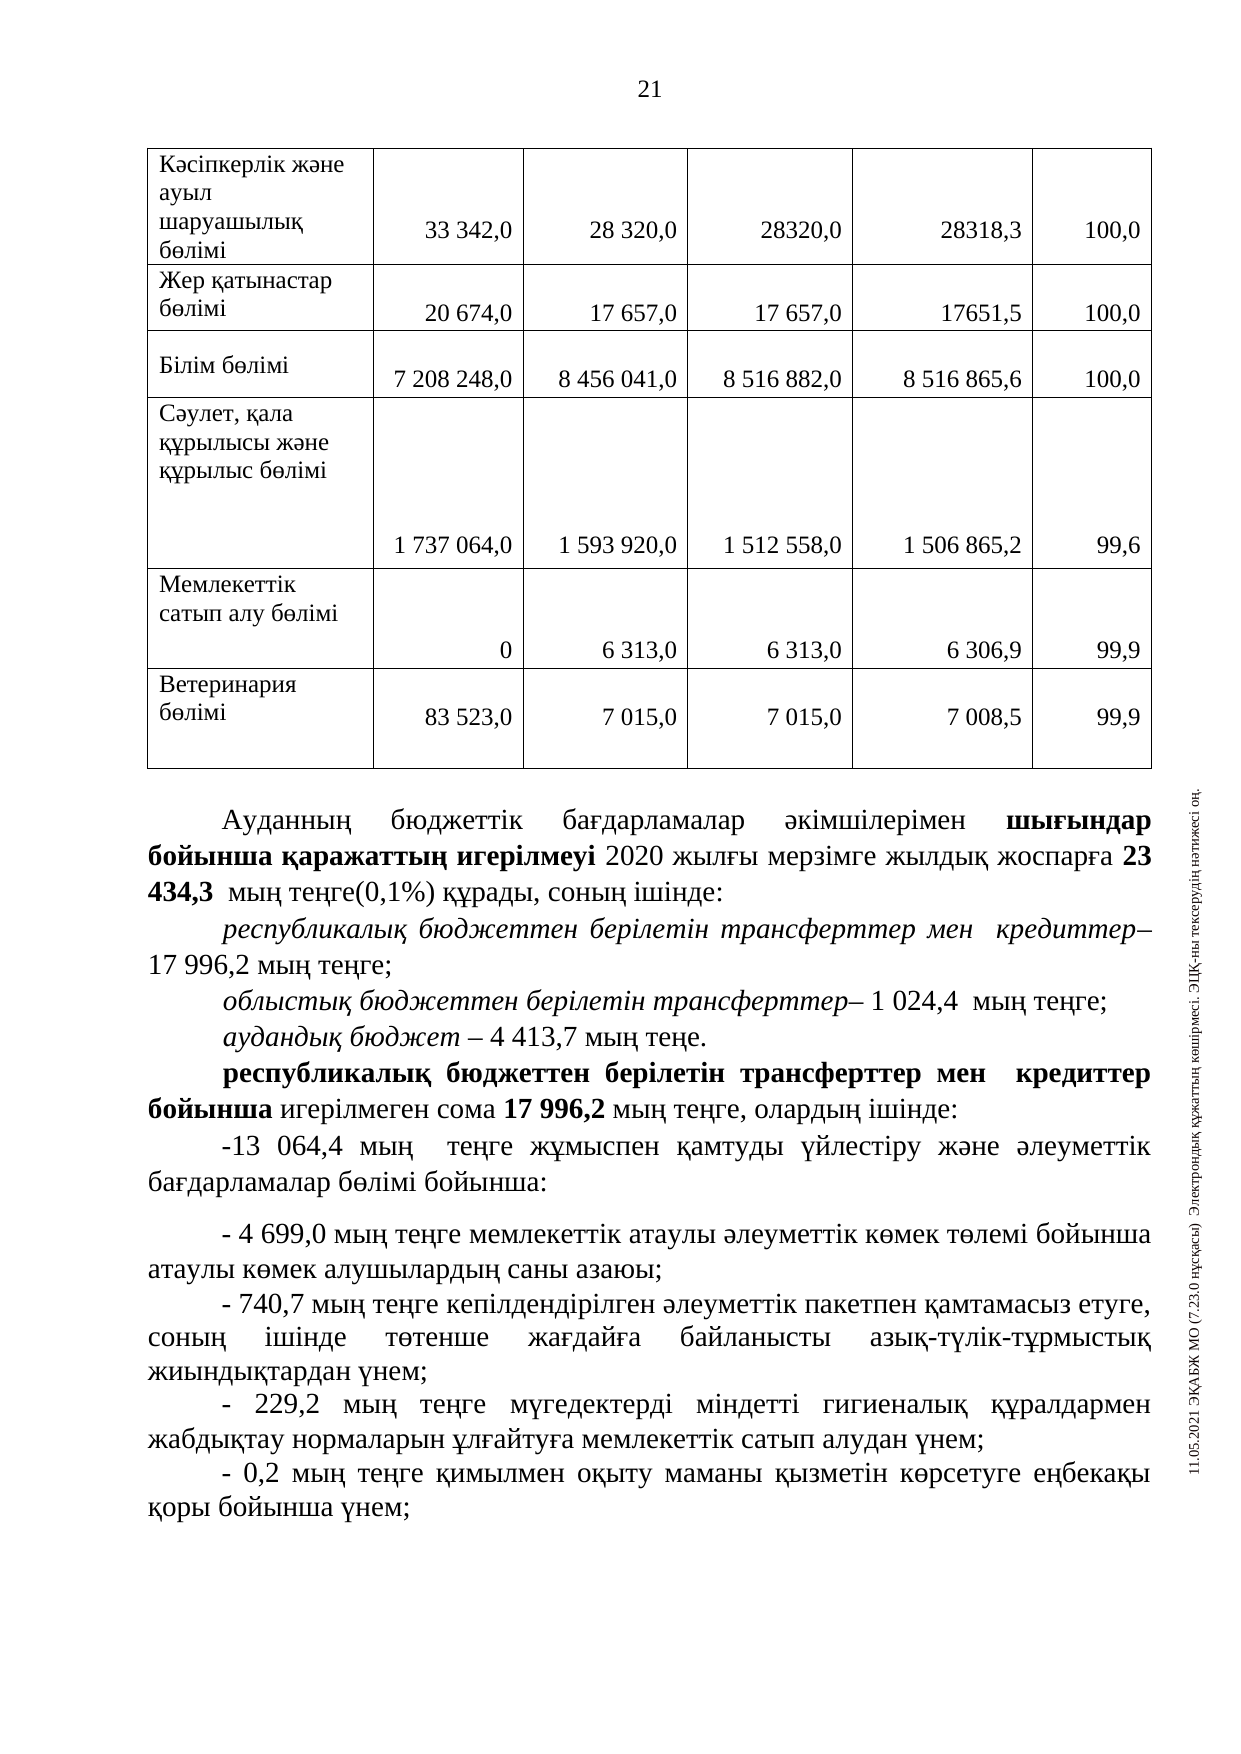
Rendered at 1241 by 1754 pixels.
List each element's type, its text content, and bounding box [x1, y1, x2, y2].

table_cell 1 737 064,0 [374, 398, 523, 568]
text республикалық бюджеттен берілетін трансферттер мен кредиттер– 17 996,2 мың теңге; [148, 911, 1152, 980]
table_cell 99,9 [1033, 669, 1151, 768]
table_cell 17651,5 [853, 265, 1032, 330]
table_cell 100,0 [1033, 265, 1151, 330]
table_cell 1 512 558,0 [688, 398, 852, 568]
table_cell 7 015,0 [688, 669, 852, 768]
text республикалық бюджеттен берілетін трансферттер мен кредиттер бойынша игерілмеген сома 17 996,2 мың теңге, олардың ішінде: [148, 1055, 1152, 1125]
table_cell 100,0 [1033, 331, 1151, 397]
table_cell 7 015,0 [524, 669, 687, 768]
table_cell 8 516 882,0 [688, 331, 852, 397]
text - 0,2 мың теңге қимылмен оқыту маманы қызметін көрсетуге еңбекақы қоры бойынша үнем; [148, 1456, 1152, 1523]
text аудандық бюджет – 4 413,7 мың теңе. [148, 1019, 1152, 1053]
table_cell Сәулет, қала құрылысы және құрылыс бөлімі [148, 398, 373, 568]
table_cell 1 506 865,2 [853, 398, 1032, 568]
table_cell 83 523,0 [374, 669, 523, 768]
table_cell 28320,0 [688, 149, 852, 264]
text облыстық бюджеттен берілетін трансферттер– 1 024,4 мың теңге; [148, 983, 1152, 1017]
table_cell 28 320,0 [524, 149, 687, 264]
table_cell 6 306,9 [853, 569, 1032, 668]
table_cell 33 342,0 [374, 149, 523, 264]
table_cell 99,9 [1033, 569, 1151, 668]
text - 740,7 мың теңге кепілдендірілген әлеуметтік пакетпен қамтамасыз етуге, соның ішінде төтенше жағдайға байланысты азық-түлік-тұрмыстық жиындықтардан үнем; [148, 1286, 1152, 1386]
table_cell Білім бөлімі [148, 331, 373, 397]
table_cell 20 674,0 [374, 265, 523, 330]
table_cell 6 313,0 [688, 569, 852, 668]
table_cell Кәсіпкерлік және ауыл шаруашылық бөлімі [148, 149, 373, 264]
table_cell 28318,3 [853, 149, 1032, 264]
table_cell 17 657,0 [524, 265, 687, 330]
table_cell 17 657,0 [688, 265, 852, 330]
table_cell 6 313,0 [524, 569, 687, 668]
table_cell 0 [374, 569, 523, 668]
text -13 064,4 мың теңге жұмыспен қамтуды үйлестіру және әлеуметтік бағдарламалар бөлімі бойынша: [148, 1128, 1152, 1197]
table_cell Мемлекеттік сатып алу бөлімі [148, 569, 373, 668]
text - 229,2 мың теңге мүгедектерді міндетті гигиеналық құралдармен жабдықтау нормаларын ұлғайтуға мемлекеттік сатып алудан үнем; [148, 1386, 1152, 1456]
table_cell 7 208 248,0 [374, 331, 523, 397]
table_cell 1 593 920,0 [524, 398, 687, 568]
text - 4 699,0 мың теңге мемлекеттік атаулы әлеуметтік көмек төлемі бойынша атаулы көмек алушылардың саны азаюы; [148, 1217, 1152, 1286]
table_cell 7 008,5 [853, 669, 1032, 768]
table_cell 100,0 [1033, 149, 1151, 264]
text Ауданның бюджеттік бағдарламалар әкімшілерімен шығындар бойынша қаражаттың игерілмеуі 2020 жылғы мерзімге жылдық жоспарға 23 434,3 мың теңге(0,1%) құрады, соның ішінде: [148, 802, 1152, 908]
table_cell 8 516 865,6 [853, 331, 1032, 397]
table_cell Жер қатынастар бөлімі [148, 265, 373, 330]
table_cell 99,6 [1033, 398, 1151, 568]
table_cell 8 456 041,0 [524, 331, 687, 397]
table_cell Ветеринария бөлімі [148, 669, 373, 768]
